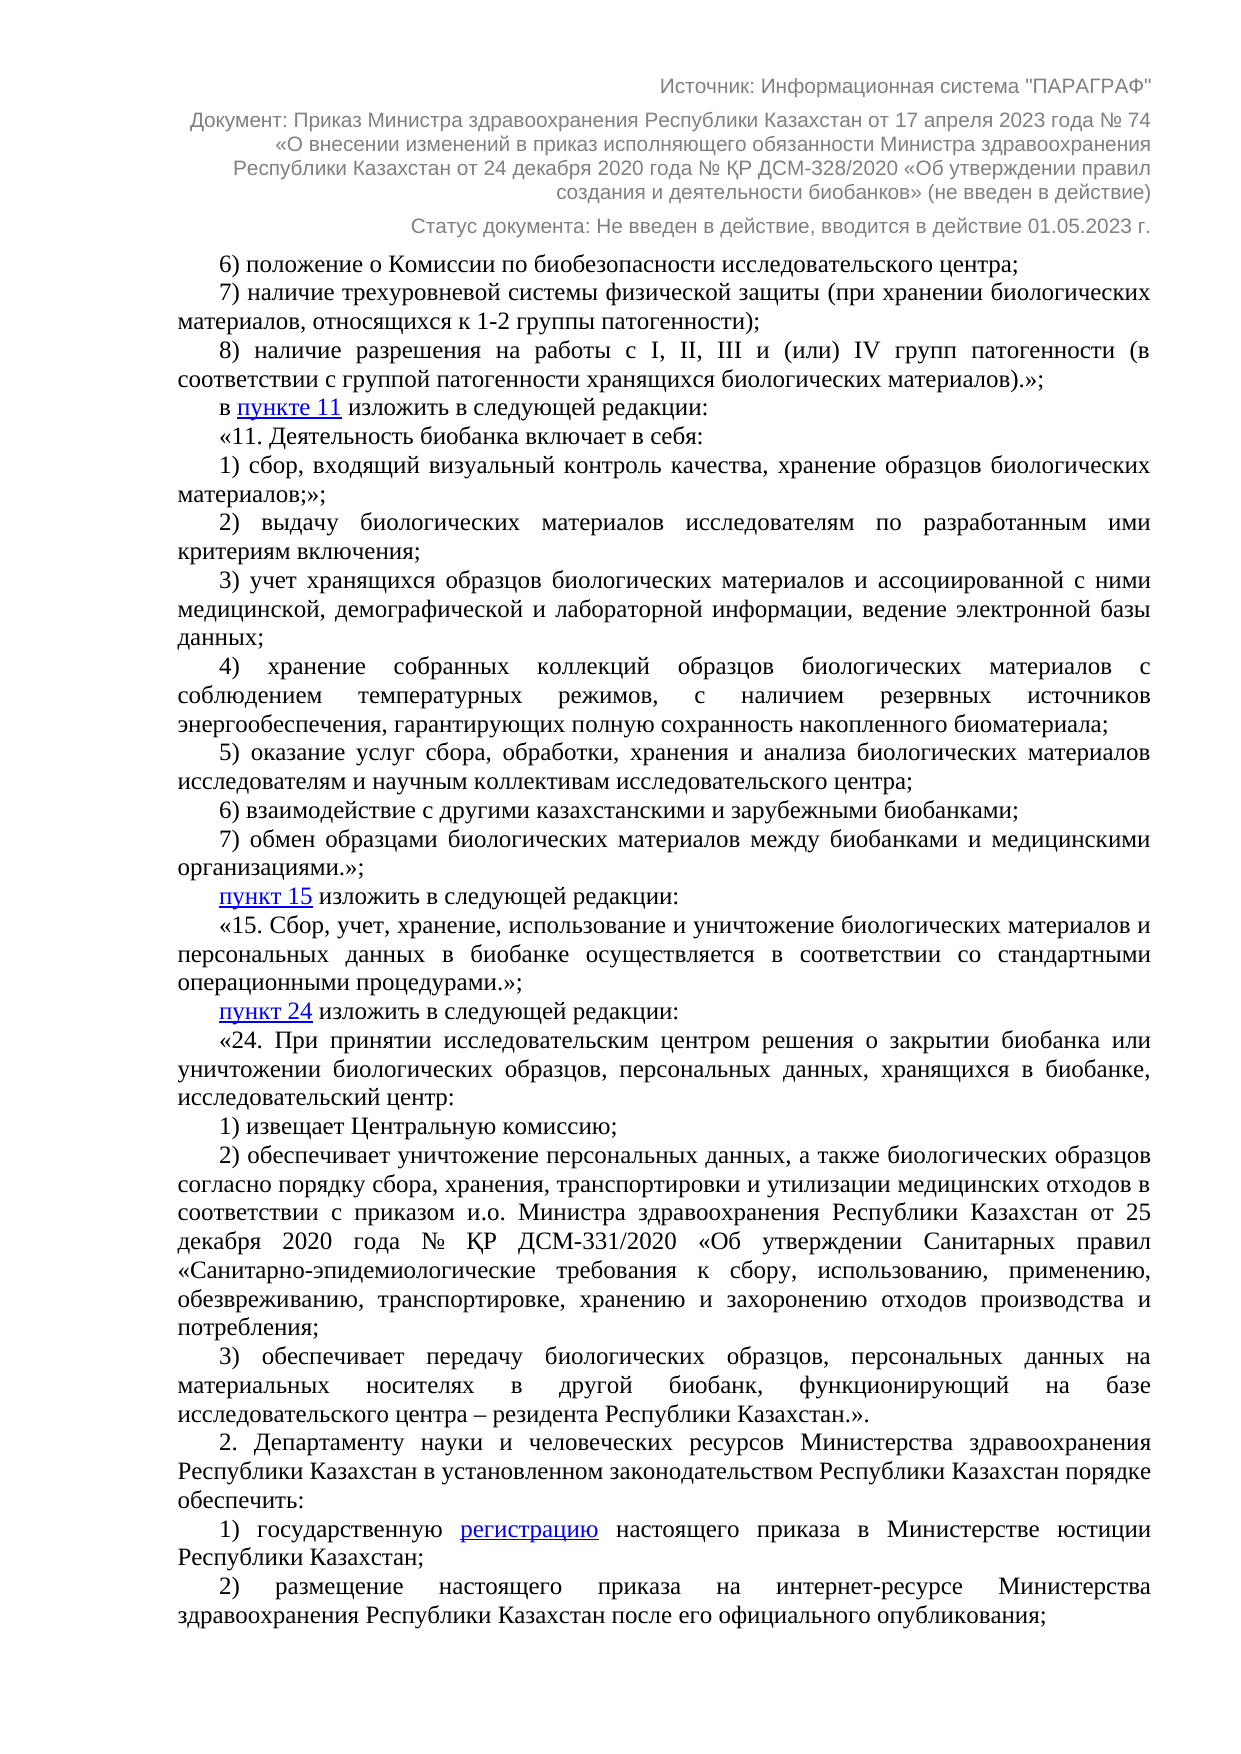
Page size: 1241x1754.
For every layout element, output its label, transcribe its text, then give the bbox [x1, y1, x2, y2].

text 6) положение о Комиссии по биобезопасности исследовательского центра; [177, 249, 1152, 277]
text 3) учет хранящихся образцов биологических материалов и ассоциированной с ними медицинской, демографической и лабораторной информации, ведение электронной базы данных; [177, 565, 1152, 651]
text «11. Деятельность биобанка включает в себя: [177, 421, 1152, 450]
text в пункте 11 изложить в следующей редакции: [177, 392, 1152, 421]
text 2. Департаменту науки и человеческих ресурсов Министерства здравоохранения Республики Казахстан в установленном законодательством Республики Казахстан порядке обеспечить: [177, 1427, 1152, 1514]
text пункт 15 изложить в следующей редакции: [177, 881, 1152, 910]
text 4) хранение собранных коллекций образцов биологических материалов с соблюдением температурных режимов, с наличием резервных источников энергообеспечения, гарантирующих полную сохранность накопленного биоматериала; [177, 651, 1152, 737]
text «24. При принятии исследовательским центром решения о закрытии биобанка или уничтожении биологических образцов, персональных данных, хранящихся в биобанке, исследовательский центр: [177, 1025, 1152, 1111]
text 5) оказание услуг сбора, обработки, хранения и анализа биологических материалов исследователям и научным коллективам исследовательского центра; [177, 737, 1152, 795]
text 2) размещение настоящего приказа на интернет-ресурсе Министерства здравоохранения Республики Казахстан после его официального опубликования; [177, 1571, 1152, 1629]
text 1) сбор, входящий визуальный контроль качества, хранение образцов биологических материалов;»; [177, 450, 1152, 507]
text 8) наличие разрешения на работы с I, II, III и (или) IV групп патогенности (в соответствии с группой патогенности хранящихся биологических материалов).»; [177, 335, 1152, 392]
text 3) обеспечивает передачу биологических образцов, персональных данных на материальных носителях в другой биобанк, функционирующий на базе исследовательского центра – резидента Республики Казахстан.». [177, 1341, 1152, 1427]
text 7) обмен образцами биологических материалов между биобанками и медицинскими организациями.»; [177, 824, 1152, 881]
text «15. Сбор, учет, хранение, использование и уничтожение биологических материалов и персональных данных в биобанке осуществляется в соответствии со стандартными операционными процедурами.»; [177, 910, 1152, 996]
text 7) наличие трехуровневой системы физической защиты (при хранении биологических материалов, относящихся к 1-2 группы патогенности); [177, 277, 1152, 335]
text пункт 24 изложить в следующей редакции: [177, 996, 1152, 1025]
text 2) обеспечивает уничтожение персональных данных, а также биологических образцов согласно порядку сбора, хранения, транспортировки и утилизации медицинских отходов в соответствии с приказом и.о. Министра здравоохранения Республики Казахстан от 25 декабря 2020 года № ҚР ДСМ-331/2020 «Об утверждении Санитарных правил «Санитарно-эпидемиологические требования к сбору, использованию, применению, обезвреживанию, транспортировке, хранению и захоронению отходов производства и потребления; [177, 1140, 1152, 1341]
text 1) извещает Центральную комиссию; [177, 1111, 1152, 1140]
text 6) взаимодействие с другими казахстанскими и зарубежными биобанками; [177, 795, 1152, 824]
text 2) выдачу биологических материалов исследователям по разработанным ими критериям включения; [177, 507, 1152, 565]
text 1) государственную регистрацию настоящего приказа в Министерстве юстиции Республики Казахстан; [177, 1514, 1152, 1571]
